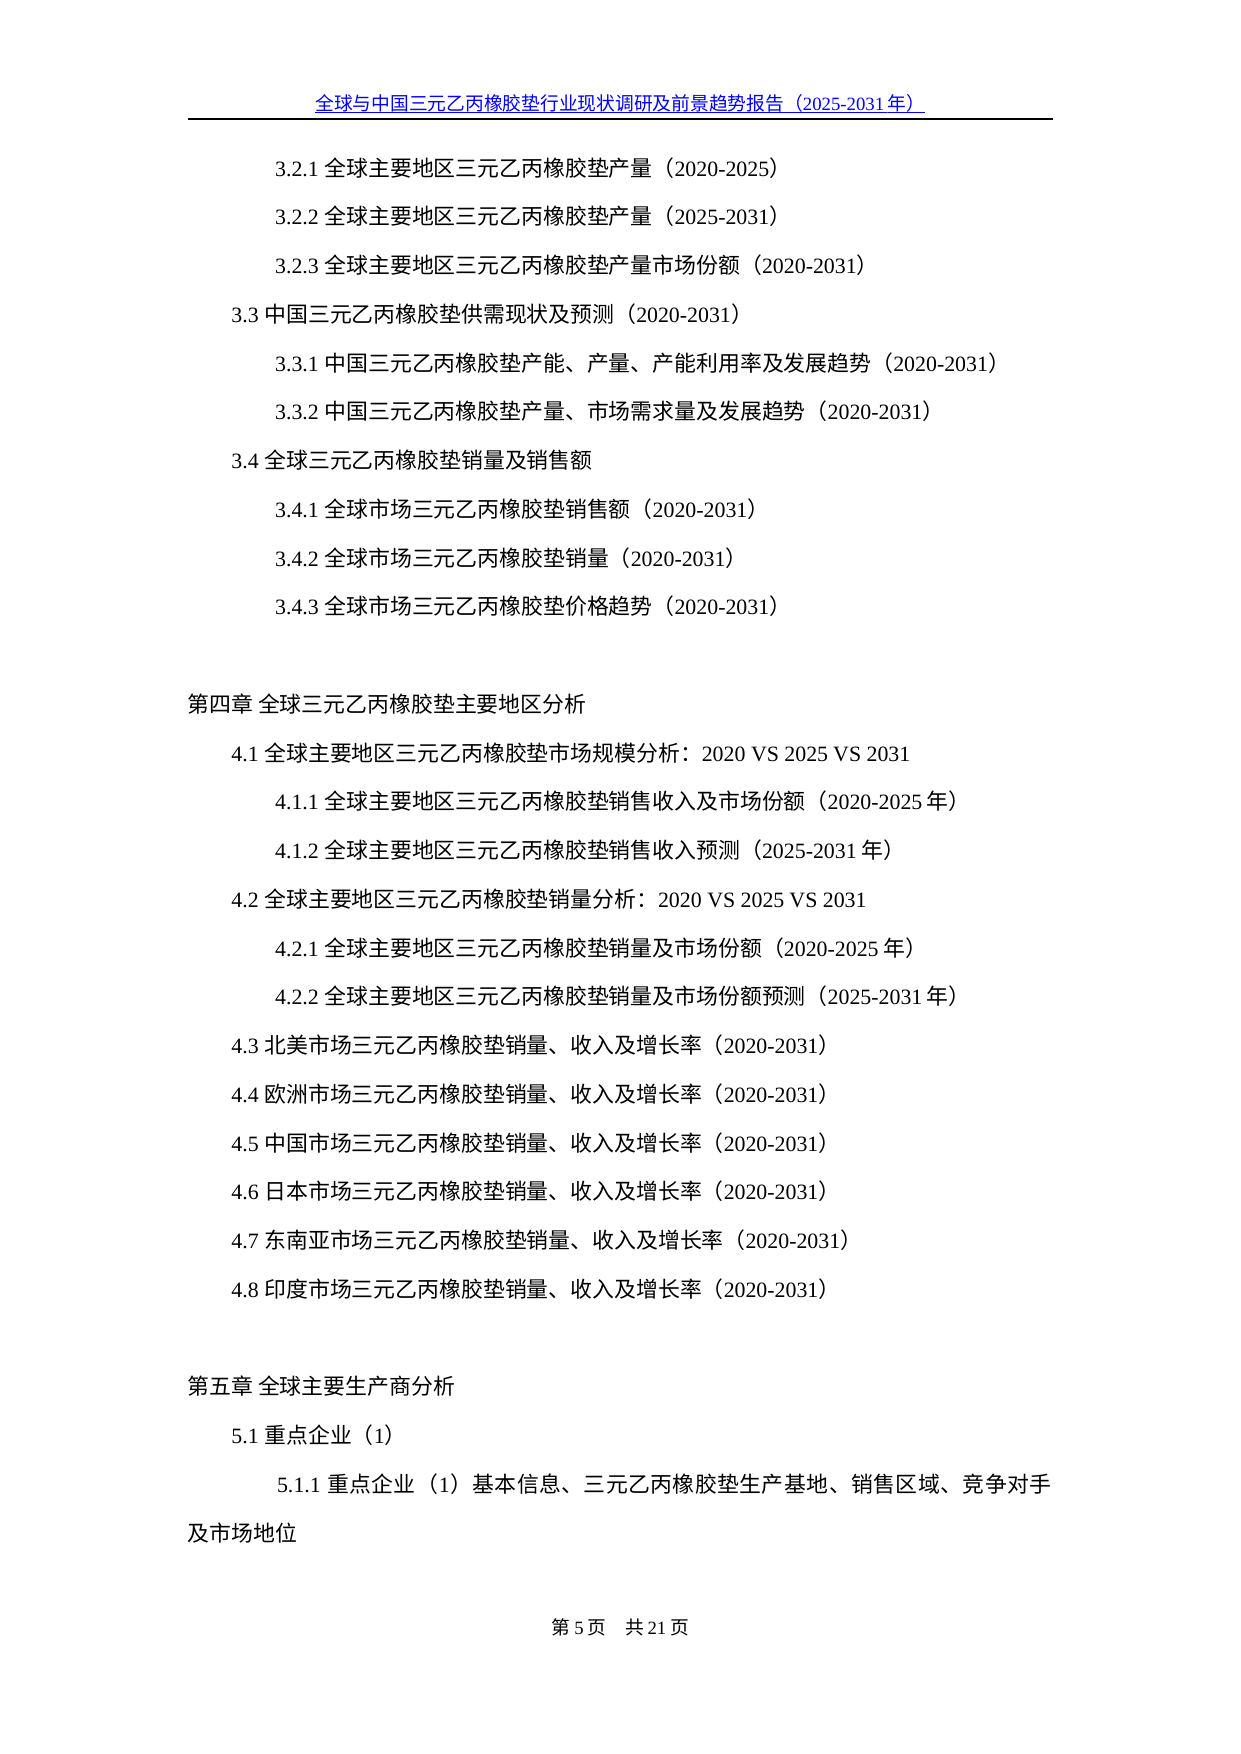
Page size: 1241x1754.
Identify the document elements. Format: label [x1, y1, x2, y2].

text [187, 150, 1053, 1548]
